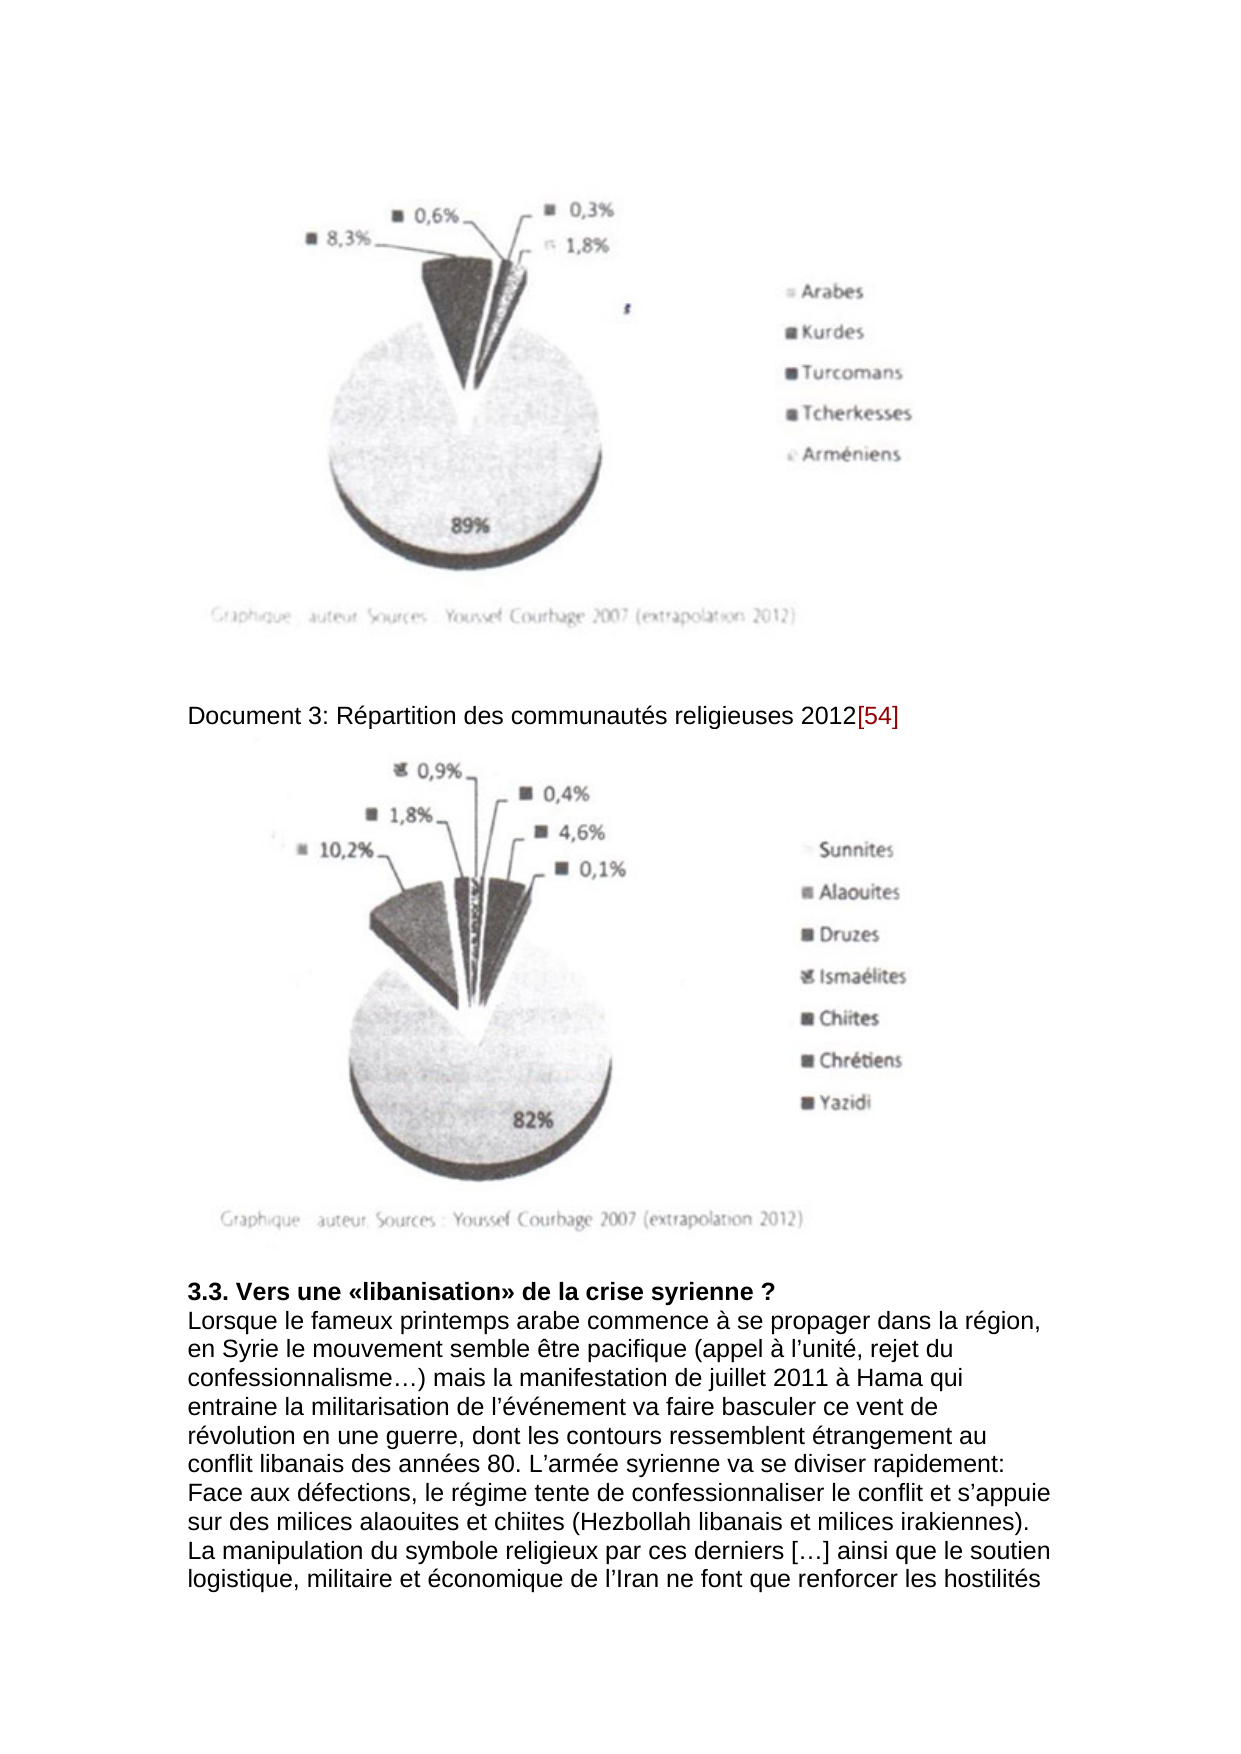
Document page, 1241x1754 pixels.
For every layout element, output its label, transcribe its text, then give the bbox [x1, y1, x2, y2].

text 3.3. Vers une «libanisation» de la crise syrienne ? [187, 1277, 1053, 1306]
text Document 3: Répartition des communautés religieuses 2012[54] [187, 701, 1053, 729]
picture [187, 729, 969, 1249]
picture [187, 150, 969, 672]
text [187, 1306, 1053, 1593]
